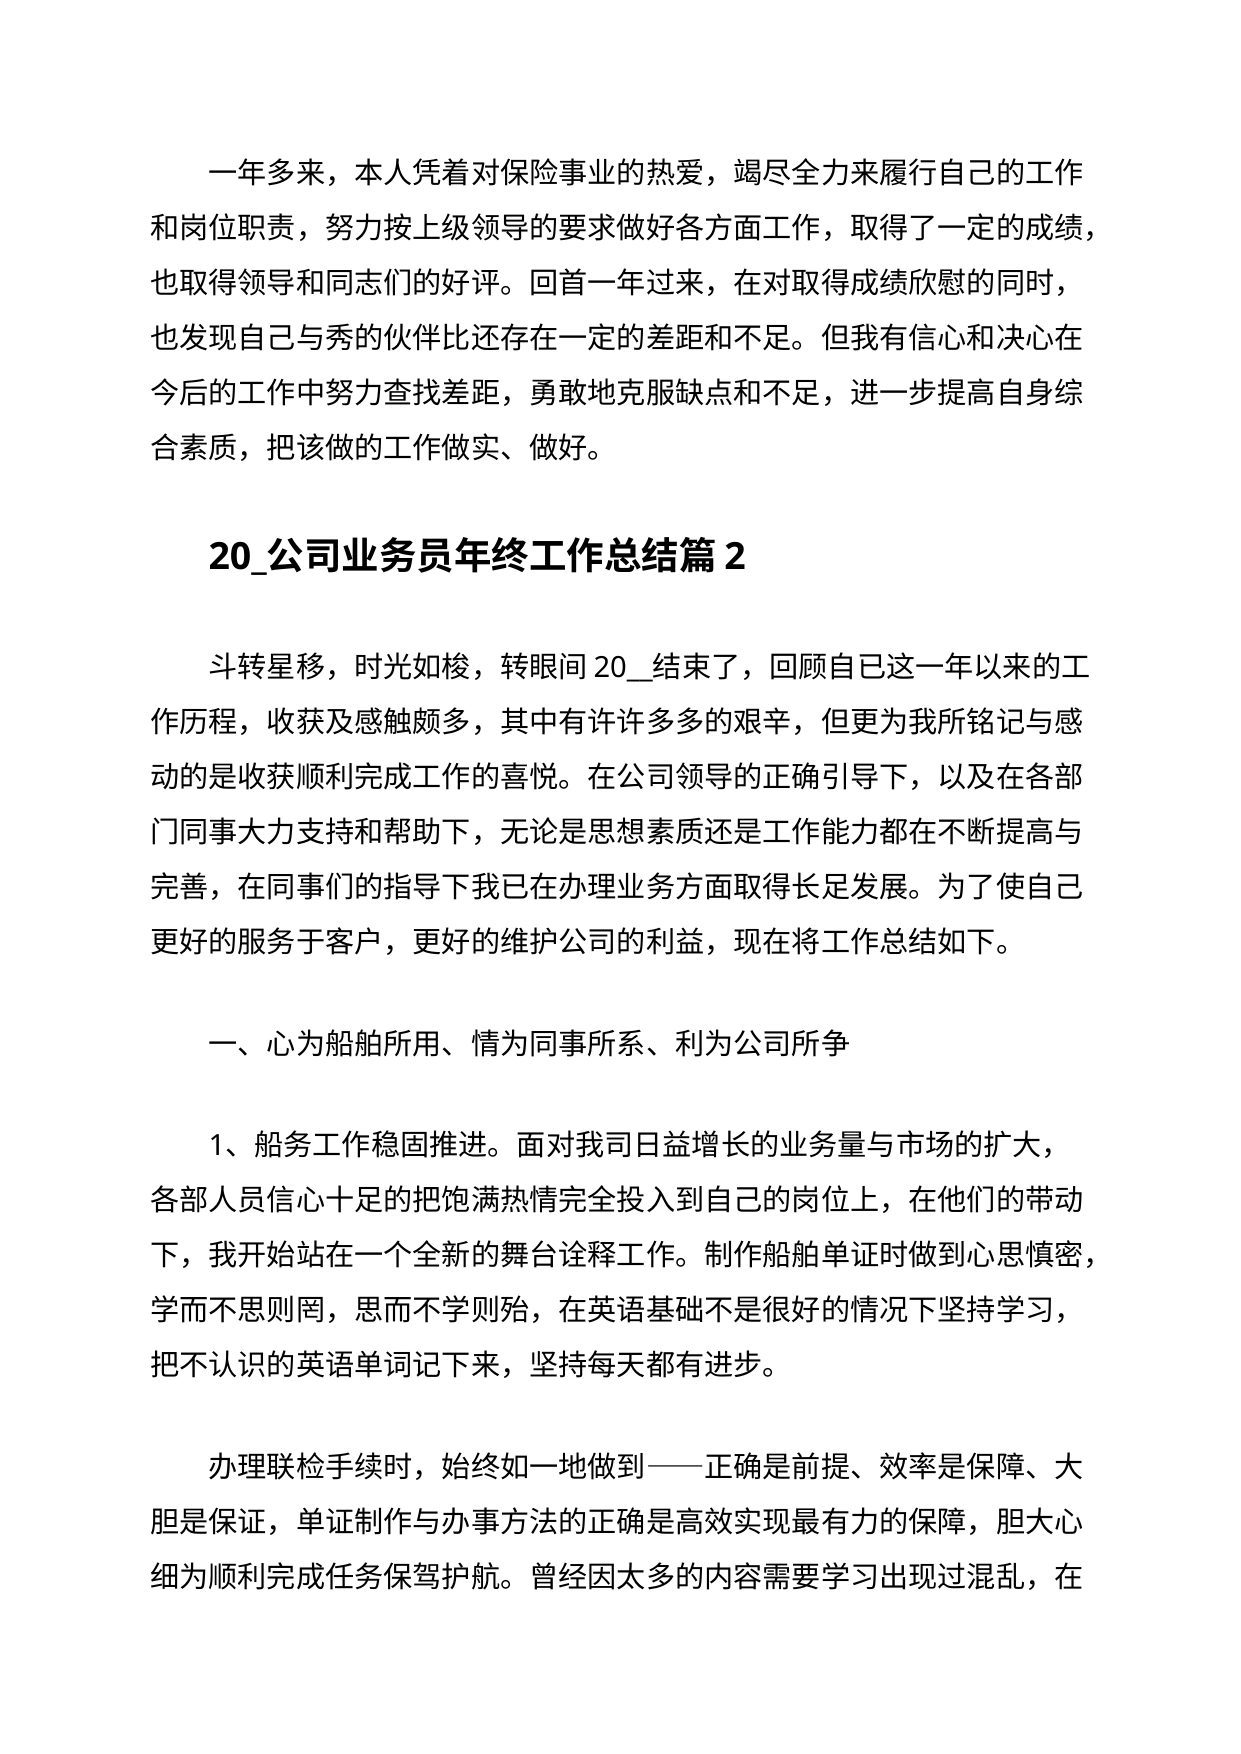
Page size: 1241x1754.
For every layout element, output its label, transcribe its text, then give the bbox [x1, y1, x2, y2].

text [150, 1443, 1090, 1596]
text 20_公司业务员年终工作总结篇2 [150, 526, 1090, 581]
text 斗转星移，时光如梭，转眼间20__结束了，回顾自已这一年以来的工作历程，收获及感触颇多，其中有许许多多的艰辛，但更为我所铭记与感动的是收获顺利完成工作的喜悦。在公司领导的正确引导下，以及在各部门同事大力支持和帮助下，无论是思想素质还是工作能力都在不断提高与完善，在同事们的指导下我已在办理业务方面取得长足发展。为了使自己更好的服务于客户，更好的维护公司的利益，现在将工作总结如下。 [150, 644, 1090, 961]
text 一、心为船舶所用、情为同事所系、利为公司所争 [150, 1020, 1090, 1062]
text 一年多来，本人凭着对保险事业的热爱，竭尽全力来履行自己的工作和岗位职责，努力按上级领导的要求做好各方面工作，取得了一定的成绩，也取得领导和同志们的好评。回首一年过来，在对取得成绩欣慰的同时，也发现自己与秀的伙伴比还存在一定的差距和不足。但我有信心和决心在今后的工作中努力查找差距，勇敢地克服缺点和不足，进一步提高自身综合素质，把该做的工作做实、做好。 [150, 150, 1090, 467]
text 1、船务工作稳固推进。面对我司日益增长的业务量与市场的扩大，各部人员信心十足的把饱满热情完全投入到自己的岗位上，在他们的带动下，我开始站在一个全新的舞台诠释工作。制作船舶单证时做到心思慎密，学而不思则罔，思而不学则殆，在英语基础不是很好的情况下坚持学习，把不认识的英语单词记下来，坚持每天都有进步。 [150, 1122, 1090, 1384]
